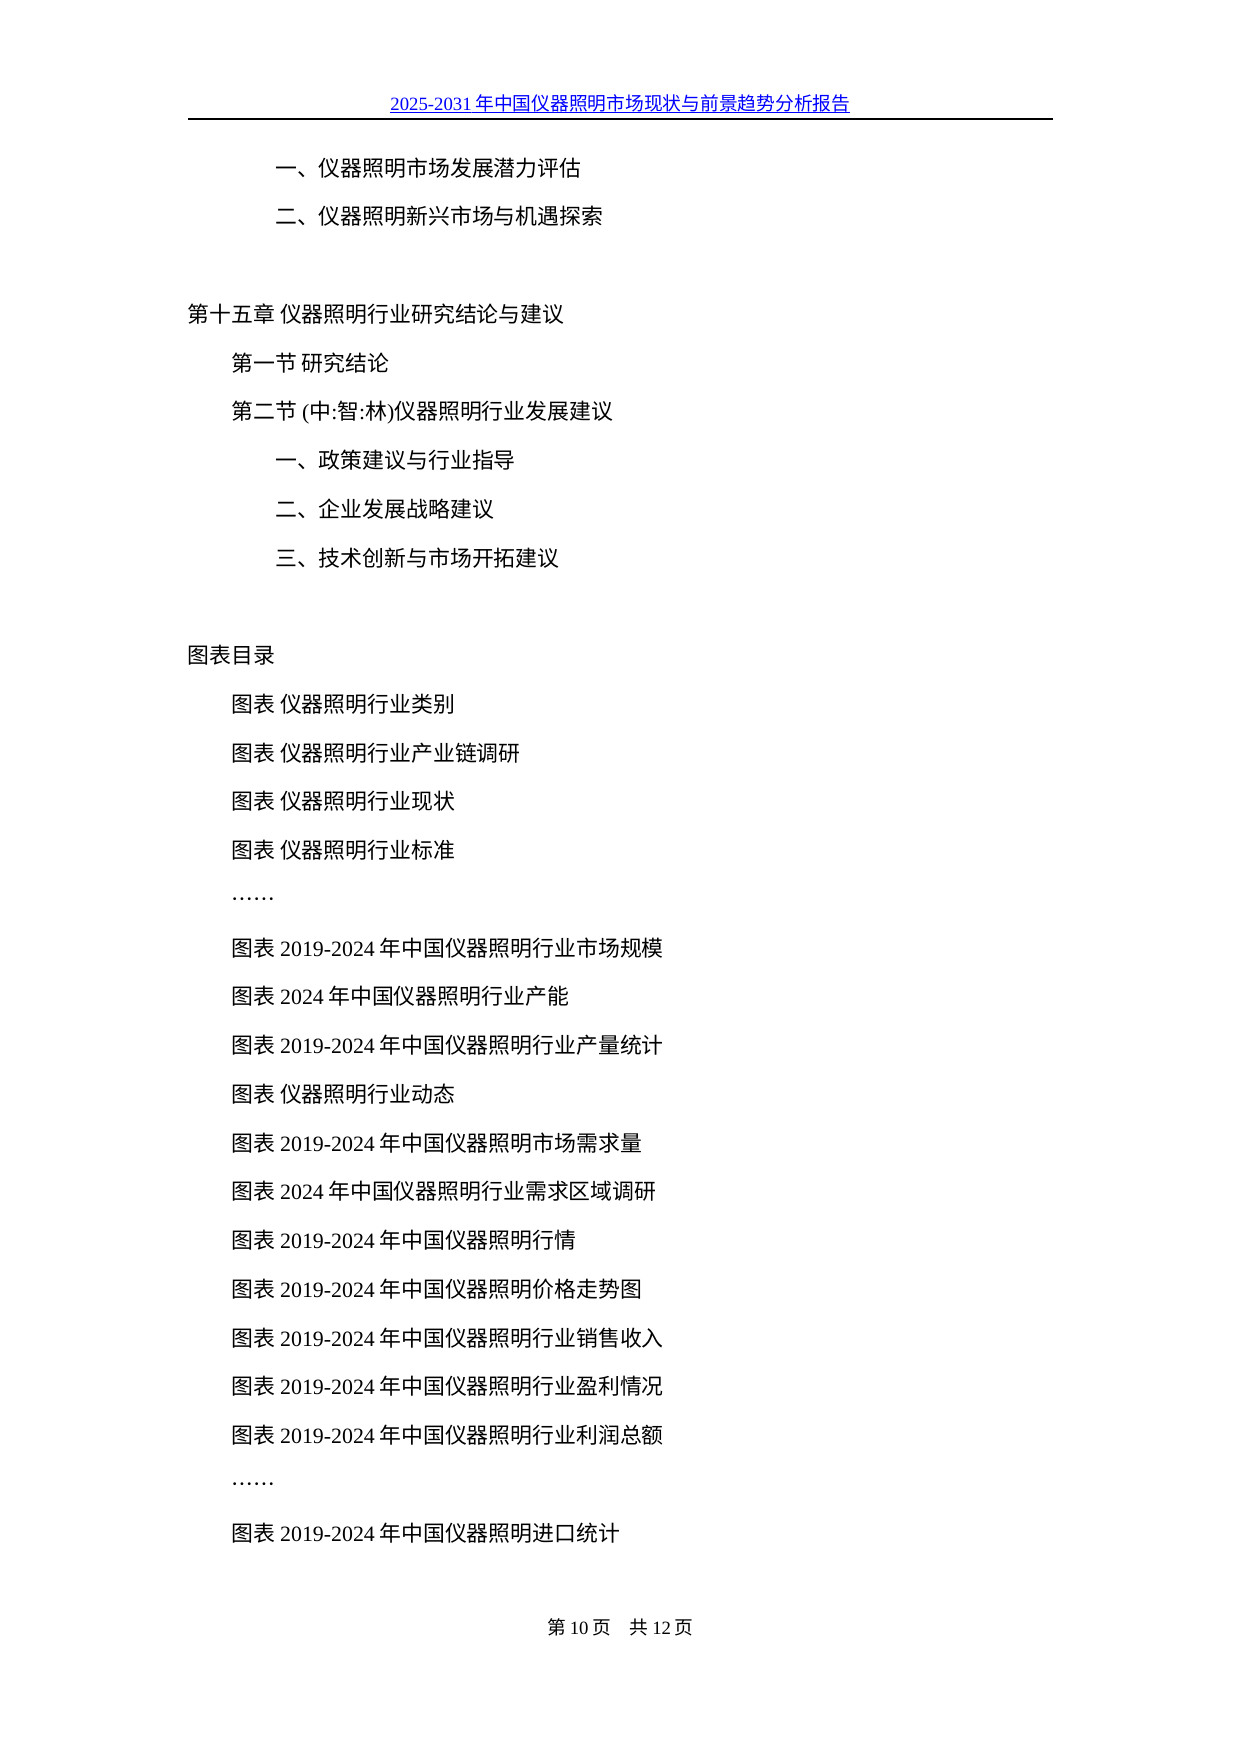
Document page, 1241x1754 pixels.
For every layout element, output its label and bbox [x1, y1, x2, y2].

text [187, 150, 1053, 1548]
